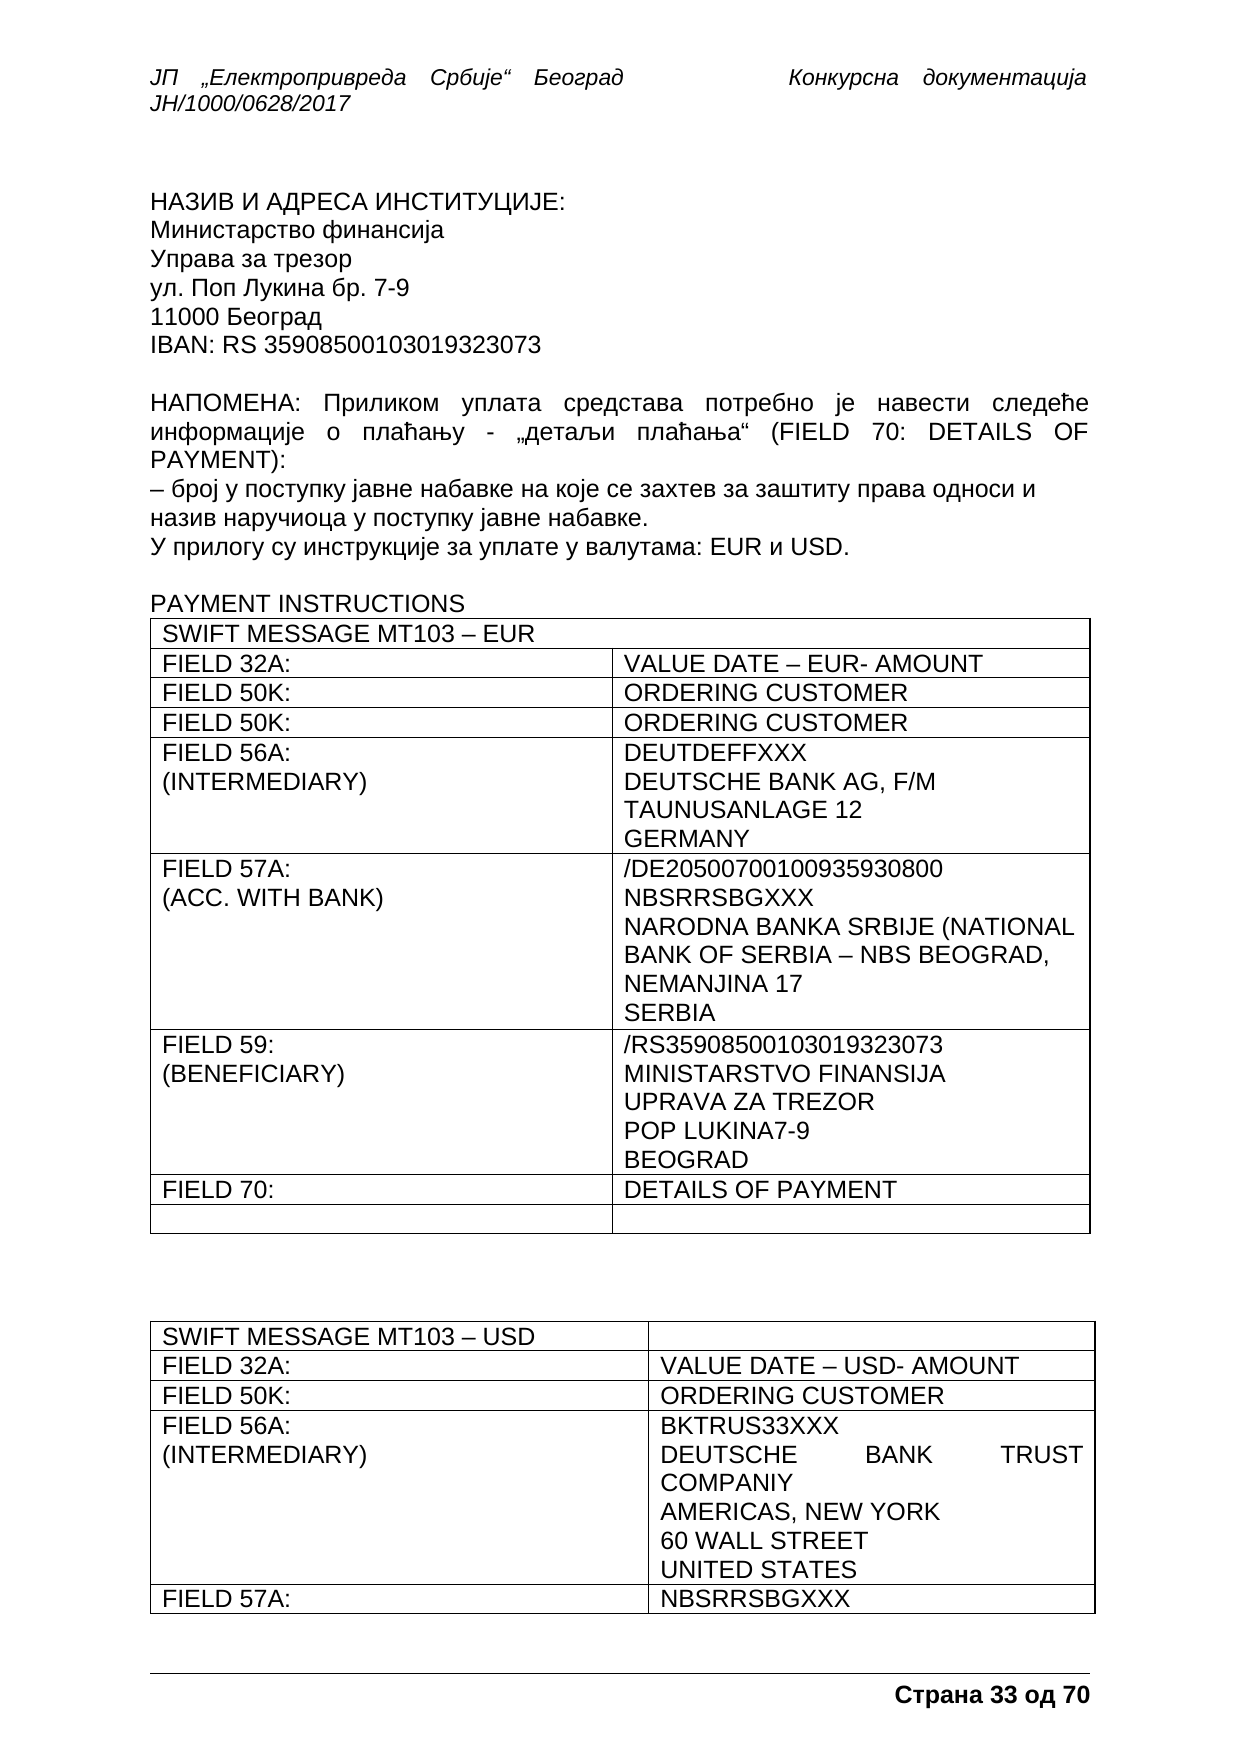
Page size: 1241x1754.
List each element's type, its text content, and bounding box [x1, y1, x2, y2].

table_header SWIFT MESSAGE MT103 – USD [151, 1322, 648, 1350]
table_cell FIELD 56A: (INTERMEDIARY) [151, 1411, 648, 1583]
text НАПОМЕНА: Приликом уплата средстава потребно је навести следеће информације о плаћању - „детаљи плаћања“ (FIELD 70: DETAILS OF PAYMENT): [150, 388, 1090, 474]
text У прилогу су инструкције за уплате у валутама: EUR и USD. [150, 531, 1090, 560]
text НАЗИВ И АДРЕСА ИНСТИТУЦИЈЕ: [150, 186, 1090, 215]
table_header SWIFT MESSAGE MT103 – EUR [151, 619, 1089, 647]
text Управа за трезор [150, 244, 1090, 273]
text PAYMENT INSTRUCTIONS [150, 589, 1090, 618]
table_cell BKTRUS33XXX DEUTSCHE BANK TRUST COMPANIY AMERICAS, NEW YORK 60 WALL STREET UNITED STATES [649, 1411, 1094, 1583]
table_cell FIELD 32A: [151, 649, 612, 677]
table_cell [151, 1205, 612, 1233]
text IBAN: RS 35908500103019323073 [150, 330, 1090, 359]
table_cell ORDERING CUSTOMER [613, 708, 1089, 737]
table_header [649, 1322, 1094, 1350]
table_cell FIELD 57A: (ACC. WITH BANK) [151, 854, 612, 1029]
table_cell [151, 1585, 648, 1613]
table_cell FIELD 59: (BENEFICIARY) [151, 1030, 612, 1174]
text Министарство финансија [150, 215, 1090, 244]
table_cell VALUE DATE – EUR- AMOUNT [613, 649, 1089, 677]
table_cell DETAILS OF PAYMENT [613, 1175, 1089, 1203]
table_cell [649, 1585, 1094, 1613]
table_cell FIELD 56A: (INTERMEDIARY) [151, 738, 612, 853]
table_cell ORDERING CUSTOMER [649, 1381, 1094, 1410]
table_cell /DE20500700100935930800 NBSRRSBGXXX NARODNA BANKA SRBIJE (NATIONAL BANK OF SERBIA – NBS BEOGRAD, NEMANJINA 17 SERBIA [613, 854, 1089, 1029]
table_cell FIELD 50K: [151, 678, 612, 707]
table_cell FIELD 32A: [151, 1351, 648, 1380]
table_cell /RS35908500103019323073 MINISTARSTVO FINANSIJA UPRAVA ZA TREZOR POP LUKINA7-9 BEOGRAD [613, 1030, 1089, 1174]
table_cell [613, 1205, 1089, 1233]
table_cell FIELD 50K: [151, 1381, 648, 1410]
table_cell DEUTDEFFXXX DEUTSCHE BANK AG, F/M TAUNUSANLAGE 12 GERMANY [613, 738, 1089, 853]
table_cell ORDERING CUSTOMER [613, 678, 1089, 707]
table_cell FIELD 70: [151, 1175, 612, 1203]
table_cell FIELD 50K: [151, 708, 612, 737]
text – број у поступку јавне набавке на које се захтев за заштиту права односи и [150, 474, 1090, 503]
text назив наручиоца у поступку јавне набавке. [150, 503, 1090, 531]
table_cell VALUE DATE – USD- AMOUNT [649, 1351, 1094, 1380]
text 11000 Београд [150, 301, 1090, 330]
text ул. Поп Лукина бр. 7-9 [150, 273, 1090, 301]
